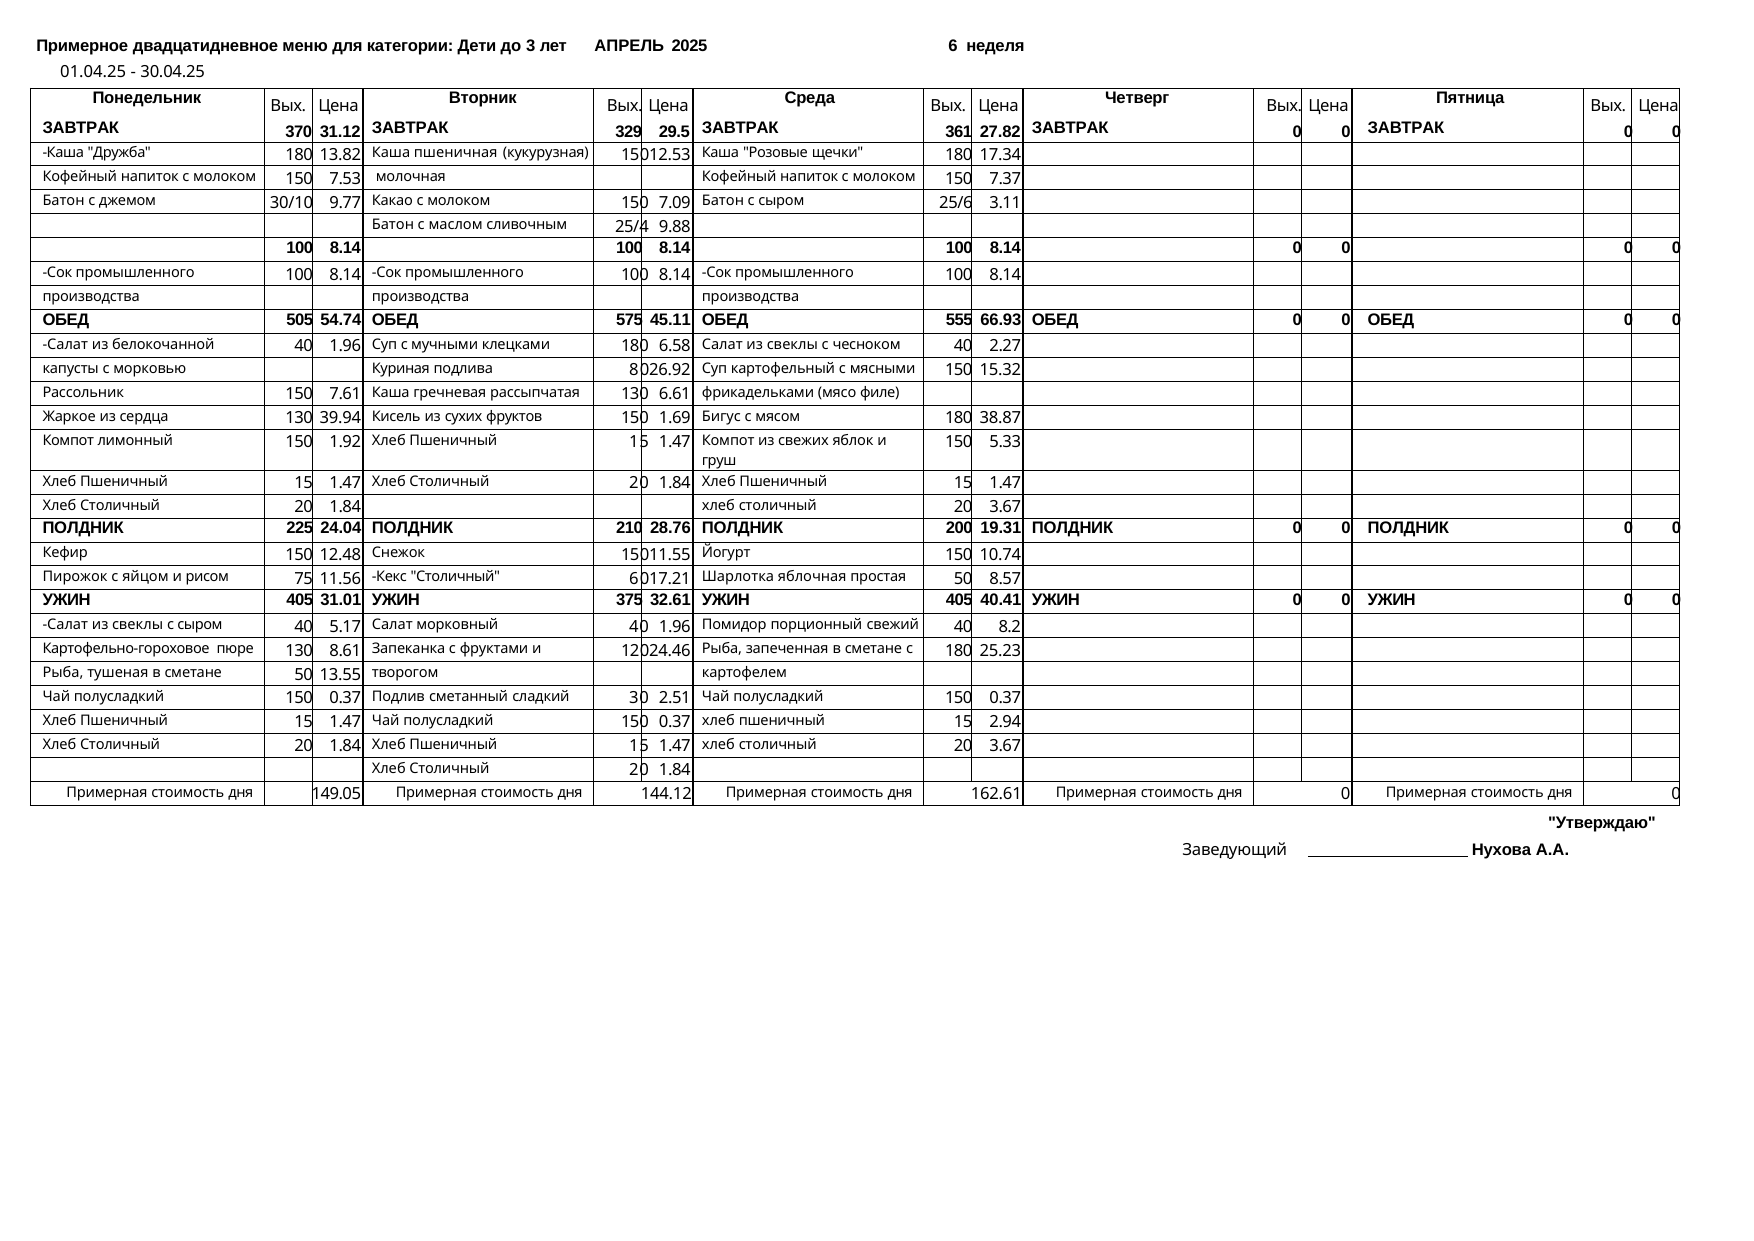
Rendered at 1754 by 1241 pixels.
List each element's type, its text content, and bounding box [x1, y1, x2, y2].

table_cell Чай полусладкий [364, 710, 593, 733]
table_cell -Сок промышленного [694, 262, 923, 285]
table_cell [1024, 495, 1253, 517]
table_cell 45.11 [642, 310, 692, 333]
table_cell 54.74 [313, 310, 362, 333]
table_cell [1302, 614, 1351, 637]
table_cell [1024, 143, 1253, 165]
table_cell производства [364, 286, 593, 309]
table_cell [1353, 495, 1583, 517]
table_cell 15 [594, 190, 641, 213]
table_cell 150 [924, 686, 971, 709]
table_cell [1254, 334, 1301, 357]
table_cell 8.14 [313, 262, 362, 285]
table_cell [1584, 262, 1631, 285]
table_cell [1254, 406, 1301, 429]
table_cell ПОЛДНИК [1353, 519, 1583, 541]
table_cell [265, 758, 312, 781]
table_cell 25.23 [972, 638, 1022, 661]
table_cell УЖИН [1024, 590, 1253, 613]
table_cell 7.61 [313, 382, 362, 405]
table_cell [1024, 662, 1253, 685]
table_cell 024.46 [642, 638, 692, 661]
table_header Цена 31.12 [313, 89, 362, 141]
table_cell Батон с маслом сливочным [364, 214, 593, 237]
table_cell -Салат из белокочанной [31, 334, 264, 357]
table_cell [1584, 638, 1631, 661]
table_cell [1353, 710, 1583, 733]
table_cell 5 1.47 [642, 734, 692, 757]
table_cell [1254, 286, 1301, 309]
table_cell 40 [265, 334, 312, 357]
table_cell 150 [265, 166, 312, 189]
table_cell хлеб столичный [694, 495, 923, 517]
table_cell [1353, 382, 1583, 405]
table_cell 0 1.84 [642, 758, 692, 781]
table_cell Кисель из сухих фруктов [364, 406, 593, 429]
table_cell [1584, 430, 1631, 469]
table_cell [1353, 758, 1583, 781]
table_cell 8.2 [972, 614, 1022, 637]
table_cell [594, 166, 641, 189]
table_cell Салат морковный [364, 614, 593, 637]
table_cell [1024, 166, 1253, 189]
table_cell 0 [1584, 310, 1631, 333]
table_cell [1254, 471, 1301, 493]
table_cell Запеканка с фруктами и [364, 638, 593, 661]
table_cell [1302, 662, 1351, 685]
table_cell 0 [1302, 590, 1351, 613]
table_cell [364, 238, 593, 261]
table_cell 210 [594, 519, 641, 541]
table_cell 12.48 [313, 543, 362, 565]
table_cell Суп с мучными клецками [364, 334, 593, 357]
table_cell 0 2.51 [642, 686, 692, 709]
table_cell 0 [1302, 519, 1351, 541]
table_cell 8.14 [313, 238, 362, 261]
table_header Среда ЗАВТРАК [694, 89, 923, 141]
table_cell [1254, 358, 1301, 381]
table_cell 4 9.88 [642, 214, 692, 237]
table_cell 3.67 [972, 495, 1022, 517]
table_cell Хлеб Столичный [364, 471, 593, 493]
table_cell Чай полусладкий [31, 686, 264, 709]
table_cell [1584, 686, 1631, 709]
table_cell 0 [1632, 519, 1679, 541]
table_cell 0 [1254, 238, 1301, 261]
table_cell [1353, 471, 1583, 493]
text "Утверждаю" [1548, 813, 1680, 832]
table_cell [1024, 286, 1253, 309]
table_cell 8.61 [313, 638, 362, 661]
table_cell 6 [594, 566, 641, 589]
table_cell 32.61 [642, 590, 692, 613]
table_cell 180 [924, 638, 971, 661]
table_cell [1254, 614, 1301, 637]
table_cell 40 [265, 614, 312, 637]
table_cell 0 [1632, 238, 1679, 261]
table_cell 150 [924, 166, 971, 189]
table_header Цена 0 [1302, 89, 1351, 141]
table_header Вых. 329 [594, 89, 641, 141]
table_cell 11.56 [313, 566, 362, 589]
table_cell [924, 286, 971, 309]
table_cell 150 [265, 382, 312, 405]
table_cell [1254, 214, 1301, 237]
table_cell [1584, 358, 1631, 381]
table_cell молочная [364, 166, 593, 189]
table_cell 0 [1584, 519, 1631, 541]
table_cell 0 [1632, 590, 1679, 613]
table_header Вторник ЗАВТРАК [364, 89, 593, 141]
table_cell хлеб пшеничный [694, 710, 923, 733]
table_cell 200 [924, 519, 971, 541]
table_cell 0 [1254, 590, 1301, 613]
table_cell [924, 382, 971, 405]
table_cell 180 [265, 143, 312, 165]
table_cell [1302, 430, 1351, 469]
table_cell [1584, 710, 1631, 733]
table_cell 1.47 [313, 471, 362, 493]
table_cell [1632, 758, 1679, 781]
table_cell Батон с джемом [31, 190, 264, 213]
table_cell 40.41 [972, 590, 1022, 613]
table_cell [1302, 382, 1351, 405]
table_cell [594, 495, 641, 517]
table_cell 20 [265, 495, 312, 517]
table_cell Батон с сыром [694, 190, 923, 213]
table_cell [1632, 710, 1679, 733]
table_cell производства [694, 286, 923, 309]
table_header Вых. 0 [1254, 89, 1301, 141]
table_cell производства [31, 286, 264, 309]
table_cell [1024, 543, 1253, 565]
table_cell [1632, 686, 1679, 709]
table_cell 405 [265, 590, 312, 613]
table_cell [1254, 143, 1301, 165]
table_cell ОБЕД [1024, 310, 1253, 333]
table_cell [1353, 543, 1583, 565]
table_header Четверг ЗАВТРАК [1024, 89, 1253, 141]
table_cell 8.14 [642, 238, 692, 261]
table_cell [1353, 238, 1583, 261]
table_cell [1353, 262, 1583, 285]
table_cell -Сок промышленного [31, 262, 264, 285]
table_cell [1302, 190, 1351, 213]
table_cell 1 [594, 734, 641, 757]
table_cell 0 6.61 [642, 382, 692, 405]
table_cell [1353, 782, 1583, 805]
table_cell 13.82 [313, 143, 362, 165]
table_cell [1584, 566, 1631, 589]
table_cell 7.37 [972, 166, 1022, 189]
table_cell -Каша "Дружба" [31, 143, 264, 165]
table_cell [313, 758, 362, 781]
table_cell [1254, 734, 1301, 757]
table_cell [364, 495, 593, 517]
table_cell 15 [265, 710, 312, 733]
table_cell [1302, 543, 1351, 565]
table_cell [1302, 262, 1351, 285]
table_cell [1584, 286, 1631, 309]
table_cell 1 [594, 430, 641, 469]
table_cell [1353, 430, 1583, 469]
table_cell 15 [594, 143, 641, 165]
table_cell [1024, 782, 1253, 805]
table_cell [1584, 406, 1631, 429]
table_cell 20 [265, 734, 312, 757]
table_cell 8.14 [972, 262, 1022, 285]
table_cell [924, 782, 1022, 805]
table_cell 1.84 [313, 495, 362, 517]
table_cell 150 [924, 543, 971, 565]
table_cell [1353, 358, 1583, 381]
table_cell Компот из свежих яблок и груш [694, 430, 923, 469]
table_cell 5.33 [972, 430, 1022, 469]
table_cell хлеб столичный [694, 734, 923, 757]
table_cell 2 [594, 758, 641, 781]
table_cell 130 [265, 406, 312, 429]
table_cell 100 [265, 262, 312, 285]
table_cell 15 [594, 406, 641, 429]
table_cell [1353, 638, 1583, 661]
table_cell 011.55 [642, 543, 692, 565]
table_cell Каша "Розовые щечки" [694, 143, 923, 165]
table_cell ОБЕД [31, 310, 264, 333]
table_cell Кофейный напиток с молоком [31, 166, 264, 189]
table_cell [1254, 758, 1301, 781]
table_cell [1302, 286, 1351, 309]
table_cell 0 6.58 [642, 334, 692, 357]
table_cell [1254, 662, 1301, 685]
table_cell 0 [1632, 310, 1679, 333]
table_cell [972, 758, 1022, 781]
table_cell Хлеб Пшеничный [364, 430, 593, 469]
table_cell [1632, 382, 1679, 405]
table_cell Бигус с мясом [694, 406, 923, 429]
table_cell 0 1.96 [642, 614, 692, 637]
table_cell [1584, 190, 1631, 213]
table_cell Хлеб Пшеничный [31, 471, 264, 493]
table_cell -Салат из свеклы с сыром [31, 614, 264, 637]
table_cell 0 [1584, 590, 1631, 613]
table_cell 026.92 [642, 358, 692, 381]
table_cell [1302, 143, 1351, 165]
table_cell 25/ [594, 214, 641, 237]
table_cell [1024, 334, 1253, 357]
table_cell 17.34 [972, 143, 1022, 165]
table_cell [1024, 430, 1253, 469]
table_cell [313, 214, 362, 237]
table_cell [1632, 166, 1679, 189]
table_cell [1024, 686, 1253, 709]
table_cell Пирожок с яйцом и рисом [31, 566, 264, 589]
table_header Цена 0 [1632, 89, 1679, 141]
table_cell Рыба, тушеная в сметане [31, 662, 264, 685]
table_header Вых. 370 [265, 89, 312, 141]
table_cell -Кекс "Столичный" [364, 566, 593, 589]
table_cell Рыба, запеченная в сметане с [694, 638, 923, 661]
table_cell 2.94 [972, 710, 1022, 733]
table_cell [1353, 406, 1583, 429]
table_cell [1024, 262, 1253, 285]
table_cell 225 [265, 519, 312, 541]
table_cell 15.32 [972, 358, 1022, 381]
table_cell 375 [594, 590, 641, 613]
table_cell [694, 758, 923, 781]
table_cell [1024, 734, 1253, 757]
table_cell [1024, 406, 1253, 429]
table_cell [1632, 543, 1679, 565]
table_cell 15 [594, 710, 641, 733]
table_cell [1254, 566, 1301, 589]
table_cell [1353, 166, 1583, 189]
table_cell 66.93 [972, 310, 1022, 333]
table_cell 1.92 [313, 430, 362, 469]
table_cell 15 [594, 543, 641, 565]
table_cell 0 7.09 [642, 190, 692, 213]
table_cell Жаркое из сердца [31, 406, 264, 429]
table_cell 31.01 [313, 590, 362, 613]
table_cell Хлеб Пшеничный [364, 734, 593, 757]
table_cell 5 1.47 [642, 430, 692, 469]
table_cell 9.77 [313, 190, 362, 213]
table_cell [1632, 471, 1679, 493]
table_cell [265, 214, 312, 237]
table_cell 24.04 [313, 519, 362, 541]
table_cell УЖИН [1353, 590, 1583, 613]
table_cell 0 [1254, 519, 1301, 541]
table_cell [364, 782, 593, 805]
table_cell 150 [265, 430, 312, 469]
table_cell Куриная подлива [364, 358, 593, 381]
table_cell [1254, 262, 1301, 285]
table_cell ПОЛДНИК [1024, 519, 1253, 541]
table_cell [265, 286, 312, 309]
table_cell Суп картофельный с мясными [694, 358, 923, 381]
table_cell Хлеб Пшеничный [694, 471, 923, 493]
table_cell 15 [265, 471, 312, 493]
table_cell Хлеб Столичный [364, 758, 593, 781]
table_cell [694, 238, 923, 261]
table_cell Хлеб Столичный [31, 734, 264, 757]
table_cell Чай полусладкий [694, 686, 923, 709]
table_cell [924, 662, 971, 685]
table_cell [1584, 734, 1631, 757]
table_cell [1024, 566, 1253, 589]
table_cell 0 0.37 [642, 710, 692, 733]
table_cell [972, 382, 1022, 405]
table_cell [1584, 382, 1631, 405]
table_cell 555 [924, 310, 971, 333]
table_cell 8.57 [972, 566, 1022, 589]
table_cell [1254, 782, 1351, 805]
table_cell [1632, 495, 1679, 517]
table_cell 75 [265, 566, 312, 589]
table_cell [31, 238, 264, 261]
table_cell [1353, 214, 1583, 237]
table_cell [1353, 286, 1583, 309]
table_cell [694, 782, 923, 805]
table_cell [1632, 566, 1679, 589]
table_cell [1353, 614, 1583, 637]
table_cell 150 [265, 686, 312, 709]
table_cell 25/6 [924, 190, 971, 213]
table_cell [1353, 143, 1583, 165]
table_cell 38.87 [972, 406, 1022, 429]
table_cell [1302, 566, 1351, 589]
table_cell [972, 662, 1022, 685]
table_cell Компот лимонный [31, 430, 264, 469]
table_cell Помидор порционный свежий [694, 614, 923, 637]
table_cell [1353, 734, 1583, 757]
table_cell [1024, 710, 1253, 733]
table_cell [1353, 334, 1583, 357]
table_cell [1024, 471, 1253, 493]
table_cell [1353, 686, 1583, 709]
table_cell [1254, 495, 1301, 517]
table_cell 2 [594, 471, 641, 493]
table_header Цена 27.82 [972, 89, 1022, 141]
table_cell [1254, 543, 1301, 565]
table_cell [1584, 214, 1631, 237]
table_cell [1632, 734, 1679, 757]
table_cell ОБЕД [364, 310, 593, 333]
table_cell [1302, 166, 1351, 189]
table_cell 40 [924, 614, 971, 637]
table_cell Каша пшеничная (кукурузная) [364, 143, 593, 165]
table_cell [1584, 143, 1631, 165]
table_cell 18 [594, 334, 641, 357]
table_cell [1024, 358, 1253, 381]
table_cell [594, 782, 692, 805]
table_cell Йогурт [694, 543, 923, 565]
table_cell [642, 286, 692, 309]
table_cell Хлеб Пшеничный [31, 710, 264, 733]
table_cell 2.27 [972, 334, 1022, 357]
table_cell [594, 286, 641, 309]
table_cell 100 [924, 238, 971, 261]
table_cell Хлеб Столичный [31, 495, 264, 517]
table_cell [1024, 382, 1253, 405]
table_cell [31, 758, 264, 781]
table_cell [1584, 662, 1631, 685]
table_cell 0 1.69 [642, 406, 692, 429]
table_cell 8.14 [972, 238, 1022, 261]
table_cell 0.37 [972, 686, 1022, 709]
table_cell 130 [265, 638, 312, 661]
table_cell [1302, 758, 1351, 781]
table_header Вых. 0 [1584, 89, 1631, 141]
table_cell 19.31 [972, 519, 1022, 541]
table_cell [1302, 638, 1351, 661]
table_cell [694, 214, 923, 237]
table_cell 1.96 [313, 334, 362, 357]
table_cell ОБЕД [1353, 310, 1583, 333]
table_cell [1302, 710, 1351, 733]
table_cell 13 [594, 382, 641, 405]
table_cell [31, 214, 264, 237]
table_cell 1.84 [313, 734, 362, 757]
table_cell [1632, 662, 1679, 685]
table_cell 3.11 [972, 190, 1022, 213]
table_cell 5.17 [313, 614, 362, 637]
table_cell [972, 214, 1022, 237]
table_cell [1632, 334, 1679, 357]
table_cell [1632, 430, 1679, 469]
table_cell [1302, 358, 1351, 381]
table_cell 0 [1302, 310, 1351, 333]
table_cell [1024, 214, 1253, 237]
table_cell Какао с молоком [364, 190, 593, 213]
table_cell 575 [594, 310, 641, 333]
table_cell 8 [594, 358, 641, 381]
table_cell 150 [924, 358, 971, 381]
table_cell 12 [594, 638, 641, 661]
table_cell [1584, 334, 1631, 357]
table_cell [1302, 686, 1351, 709]
table_cell [1584, 543, 1631, 565]
table_cell 0 [1302, 238, 1351, 261]
table_cell [1632, 614, 1679, 637]
table_cell 40 [924, 334, 971, 357]
table_cell 012.53 [642, 143, 692, 165]
table_cell [1632, 214, 1679, 237]
table_cell [1632, 262, 1679, 285]
table_cell 15 [924, 471, 971, 493]
table_cell УЖИН [364, 590, 593, 613]
table_cell [1254, 686, 1301, 709]
table_cell 50 [265, 662, 312, 685]
table_cell [1584, 758, 1631, 781]
table_cell ПОЛДНИК [364, 519, 593, 541]
table_cell 0 [1584, 238, 1631, 261]
table_cell [972, 286, 1022, 309]
table_cell 30/10 [265, 190, 312, 213]
table_cell [1254, 382, 1301, 405]
table_cell [1024, 758, 1253, 781]
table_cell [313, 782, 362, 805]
table_cell 4 [594, 614, 641, 637]
table_cell Картофельно-гороховое пюре [31, 638, 264, 661]
table_cell 50 [924, 566, 971, 589]
table_cell 180 [924, 143, 971, 165]
table_cell [313, 358, 362, 381]
table_cell [642, 166, 692, 189]
table_cell картофелем [694, 662, 923, 685]
table_cell УЖИН [31, 590, 264, 613]
table_cell [1353, 566, 1583, 589]
table_cell 100 [594, 238, 641, 261]
table_cell 10 [594, 262, 641, 285]
table_cell Рассольник [31, 382, 264, 405]
table_cell [1584, 471, 1631, 493]
table_cell 15 [924, 710, 971, 733]
table_cell [1632, 190, 1679, 213]
table_cell [265, 358, 312, 381]
table_header Пятница ЗАВТРАК [1353, 89, 1583, 141]
table_cell [1584, 166, 1631, 189]
table_cell [1632, 358, 1679, 381]
table_cell ПОЛДНИК [694, 519, 923, 541]
table_cell Каша гречневая рассыпчатая [364, 382, 593, 405]
table_cell 100 [265, 238, 312, 261]
table_cell 017.21 [642, 566, 692, 589]
table_cell 20 [924, 495, 971, 517]
table_cell 10.74 [972, 543, 1022, 565]
table_cell фрикадельками (мясо филе) [694, 382, 923, 405]
text Заведующий Нухова А.А. [1182, 837, 1680, 860]
table_cell 180 [924, 406, 971, 429]
table_cell 7.53 [313, 166, 362, 189]
table_cell творогом [364, 662, 593, 685]
table_cell 0 1.84 [642, 471, 692, 493]
table_cell [1254, 166, 1301, 189]
table_cell [1353, 190, 1583, 213]
table_cell 3 [594, 686, 641, 709]
table_cell 505 [265, 310, 312, 333]
table_cell [1632, 406, 1679, 429]
table_cell [1302, 214, 1351, 237]
table_header Вых. 361 [924, 89, 971, 141]
table_header Цена 29.5 [642, 89, 692, 141]
table_cell Шарлотка яблочная простая [694, 566, 923, 589]
table_cell [1302, 734, 1351, 757]
table_cell [924, 758, 971, 781]
table_cell ПОЛДНИК [31, 519, 264, 541]
table_cell 39.94 [313, 406, 362, 429]
table_header Понедельник ЗАВТРАК [31, 89, 264, 141]
table_cell 13.55 [313, 662, 362, 685]
table_cell Кофейный напиток с молоком [694, 166, 923, 189]
table_cell 20 [924, 734, 971, 757]
table_cell 150 [924, 430, 971, 469]
table_cell [1632, 286, 1679, 309]
table_cell [1254, 710, 1301, 733]
table_cell капусты с морковью [31, 358, 264, 381]
table_cell 28.76 [642, 519, 692, 541]
table_cell [1302, 334, 1351, 357]
table_cell [1353, 662, 1583, 685]
table_cell [1254, 430, 1301, 469]
table_cell [1254, 190, 1301, 213]
table_cell ОБЕД [694, 310, 923, 333]
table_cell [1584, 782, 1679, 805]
table_cell [1632, 638, 1679, 661]
table_cell [1584, 495, 1631, 517]
table_cell [1302, 406, 1351, 429]
table_cell 405 [924, 590, 971, 613]
table_cell [1024, 190, 1253, 213]
table_cell [1632, 143, 1679, 165]
table_cell [1024, 638, 1253, 661]
table_cell 1.47 [972, 471, 1022, 493]
table_cell 1.47 [313, 710, 362, 733]
table_cell Кефир [31, 543, 264, 565]
table_cell [594, 662, 641, 685]
table_cell 0.37 [313, 686, 362, 709]
table_cell 100 [924, 262, 971, 285]
table_cell 3.67 [972, 734, 1022, 757]
table_cell [1584, 614, 1631, 637]
table_cell 0 [1254, 310, 1301, 333]
table_cell Салат из свеклы с чесноком [694, 334, 923, 357]
table_cell [642, 662, 692, 685]
table_cell [1024, 614, 1253, 637]
table_cell Снежок [364, 543, 593, 565]
table_cell -Сок промышленного [364, 262, 593, 285]
table_cell 0 8.14 [642, 262, 692, 285]
table_cell [265, 782, 312, 805]
table_cell Примерная стоимость дня [31, 782, 264, 805]
table_cell [313, 286, 362, 309]
table_cell [1302, 495, 1351, 517]
table_cell [642, 495, 692, 517]
table_cell [924, 214, 971, 237]
table_cell 150 [265, 543, 312, 565]
table_cell [1254, 638, 1301, 661]
table_cell Подлив сметанный сладкий [364, 686, 593, 709]
table_cell [1024, 238, 1253, 261]
table_cell [1302, 471, 1351, 493]
table_cell УЖИН [694, 590, 923, 613]
